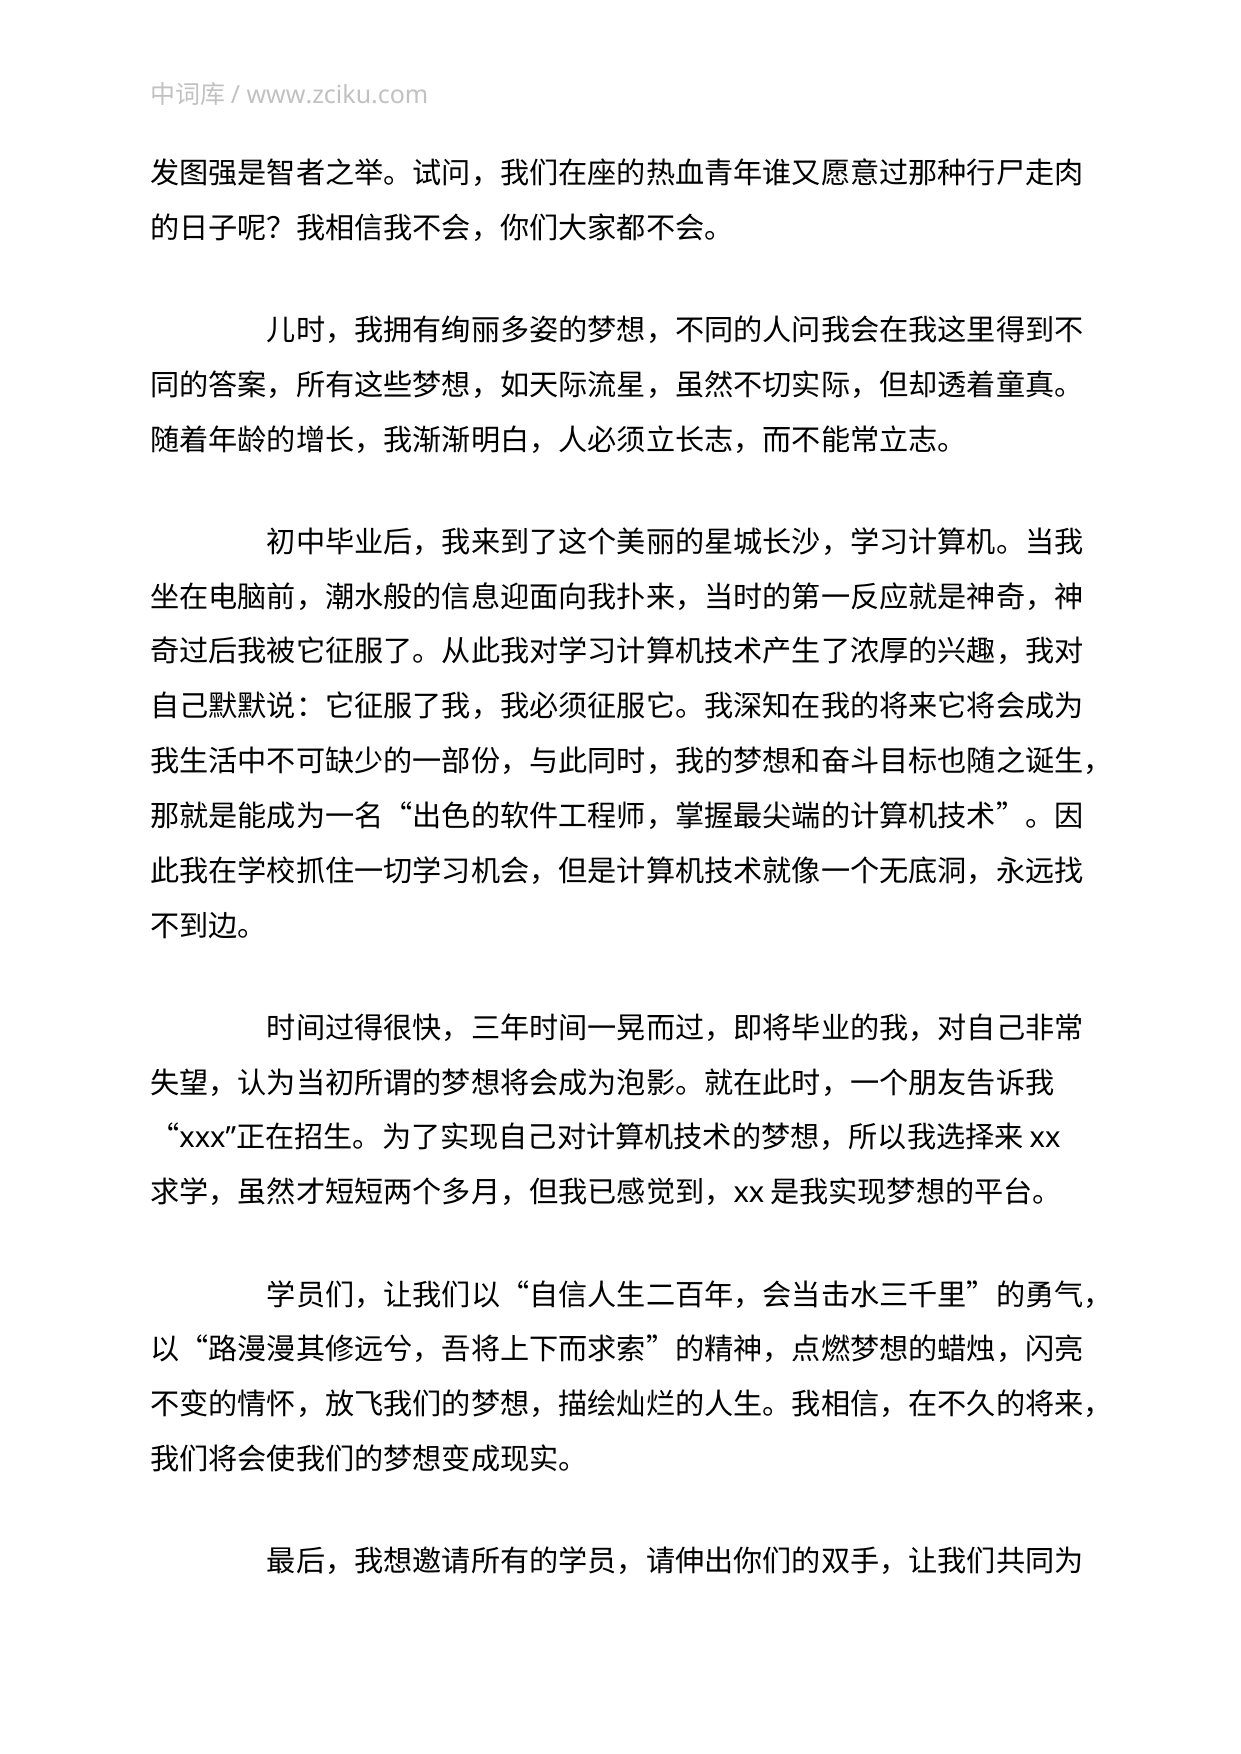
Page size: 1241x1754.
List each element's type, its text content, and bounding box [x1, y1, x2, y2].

text 时间过得很快，三年时间一晃而过，即将毕业的我，对自己非常失望，认为当初所谓的梦想将会成为泡影。就在此时，一个朋友告诉我“xxx”正在招生。为了实现自己对计算机技术的梦想，所以我选择来xx求学，虽然才短短两个多月，但我已感觉到，xx是我实现梦想的平台。 [150, 1004, 1090, 1211]
text 学员们，让我们以“自信人生二百年，会当击水三千里”的勇气，以“路漫漫其修远兮，吾将上下而求索”的精神，点燃梦想的蜡烛，闪亮不变的情怀，放飞我们的梦想，描绘灿烂的人生。我相信，在不久的将来，我们将会使我们的梦想变成现实。 [150, 1271, 1090, 1478]
text 儿时，我拥有绚丽多姿的梦想，不同的人问我会在我这里得到不同的答案，所有这些梦想，如天际流星，虽然不切实际，但却透着童真。随着年龄的增长，我渐渐明白，人必须立长志，而不能常立志。 [150, 307, 1090, 459]
text 初中毕业后，我来到了这个美丽的星城长沙，学习计算机。当我坐在电脑前，潮水般的信息迎面向我扑来，当时的第一反应就是神奇，神奇过后我被它征服了。从此我对学习计算机技术产生了浓厚的兴趣，我对自己默默说：它征服了我，我必须征服它。我深知在我的将来它将会成为我生活中不可缺少的一部份，与此同时，我的梦想和奋斗目标也随之诞生，那就是能成为一名“出色的软件工程师，掌握最尖端的计算机技术”。因此我在学校抓住一切学习机会，但是计算机技术就像一个无底洞，永远找不到边。 [150, 518, 1090, 945]
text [150, 1537, 1090, 1580]
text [150, 150, 1090, 247]
